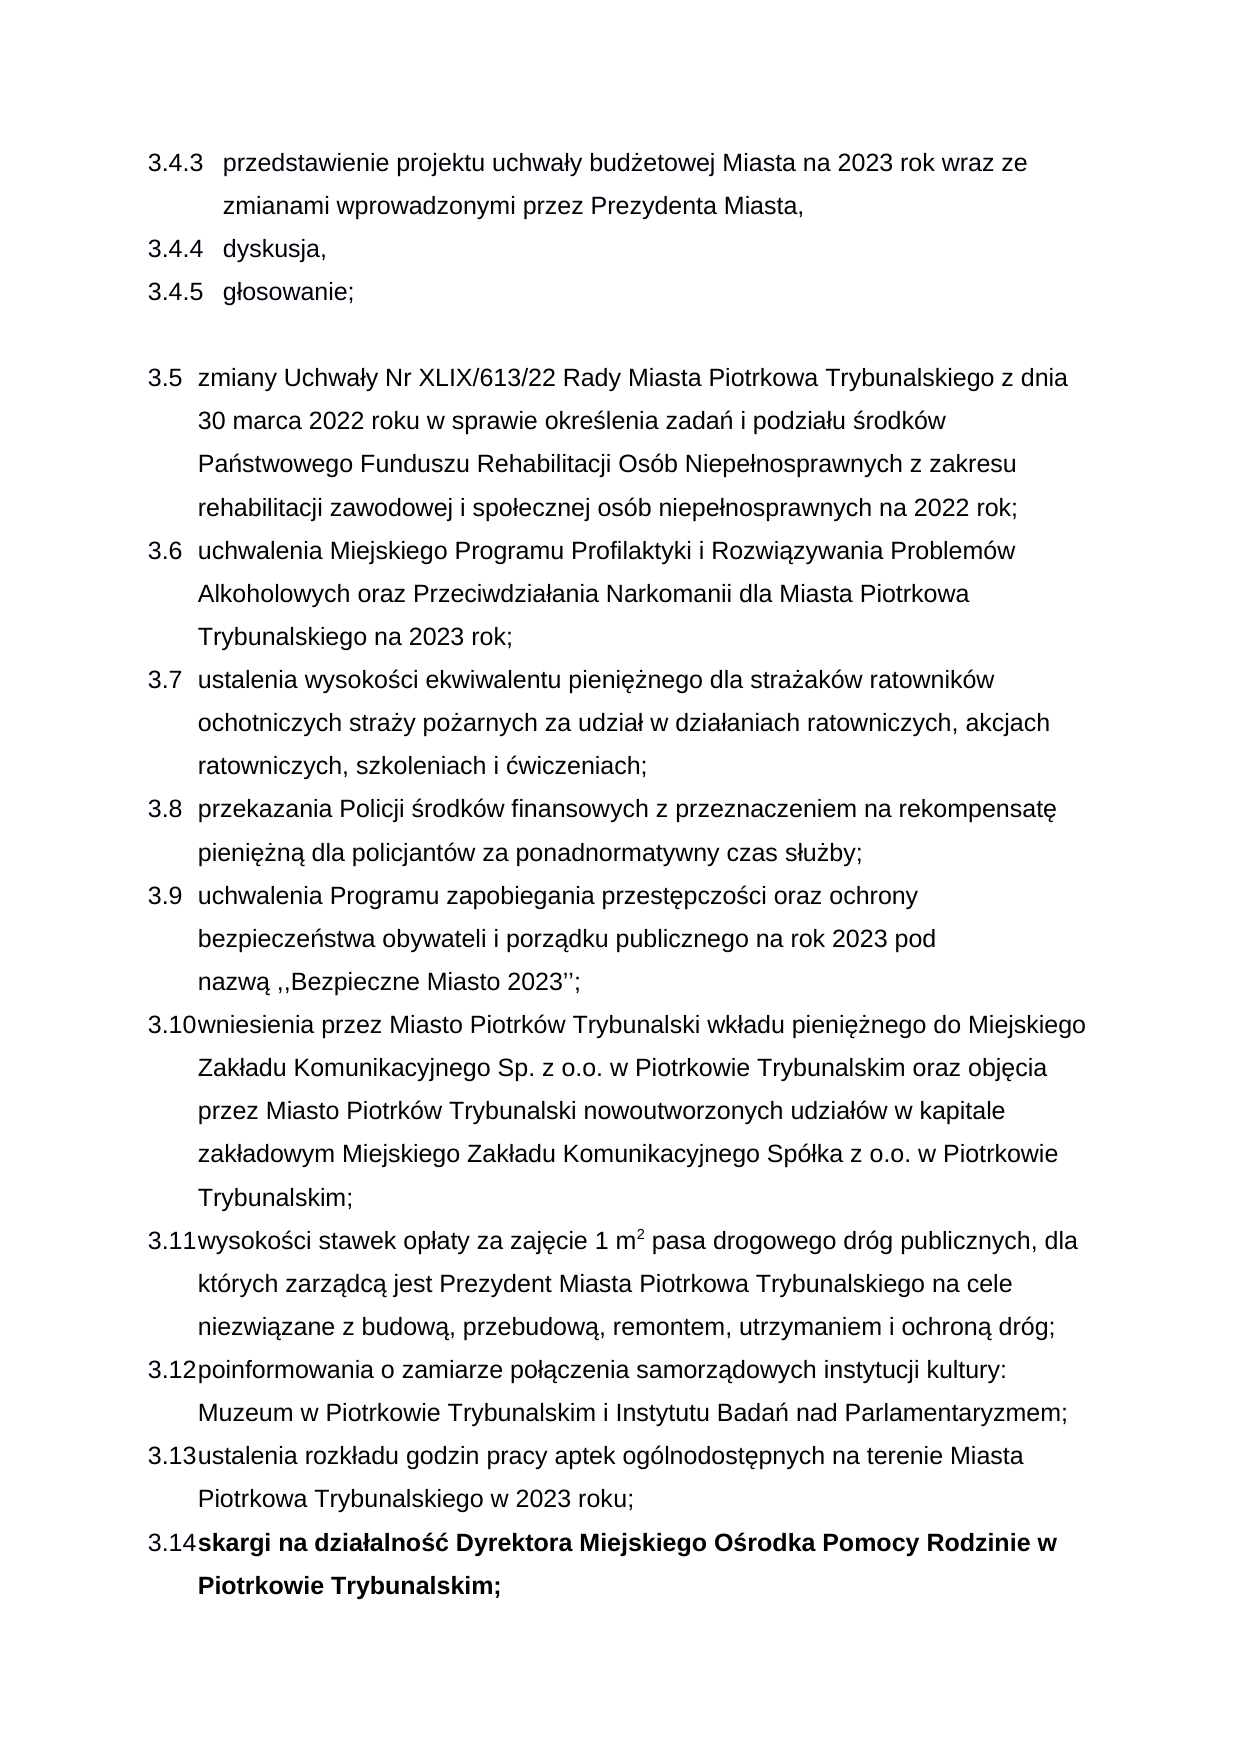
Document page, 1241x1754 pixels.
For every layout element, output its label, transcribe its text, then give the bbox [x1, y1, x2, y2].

list wysokości stawek opłaty za zajęcie 1 m2 pasa drogowego dróg publicznych, dla których zarządcą jest Prezydent Miasta Piotrkowa Trybunalskiego na cele niezwiązane z budową, przebudową, remontem, utrzymaniem i ochroną dróg; [148, 1226, 1093, 1341]
list ustalenia wysokości ekwiwalentu pieniężnego dla strażaków ratowników ochotniczych straży pożarnych za udział w działaniach ratowniczych, akcjach ratowniczych, szkoleniach i ćwiczeniach; [148, 665, 1093, 780]
list poinformowania o zamiarze połączenia samorządowych instytucji kultury: Muzeum w Piotrkowie Trybunalskim i Instytutu Badań nad Parlamentaryzmem; [148, 1355, 1093, 1427]
list ustalenia rozkładu godzin pracy aptek ogólnodostępnych na terenie Miasta Piotrkowa Trybunalskiego w 2023 roku; [148, 1441, 1093, 1513]
list przedstawienie projektu uchwały budżetowej Miasta na 2023 rok wraz ze zmianami wprowadzonymi przez Prezydenta Miasta, [148, 148, 1093, 219]
list przekazania Policji środków finansowych z przeznaczeniem na rekompensatę pieniężną dla policjantów za ponadnormatywny czas służby; [148, 794, 1093, 866]
list wniesienia przez Miasto Piotrków Trybunalski wkładu pieniężnego do Miejskiego Zakładu Komunikacyjnego Sp. z o.o. w Piotrkowie Trybunalskim oraz objęcia przez Miasto Piotrków Trybunalski nowoutworzonych udziałów w kapitale zakładowym Miejskiego Zakładu Komunikacyjnego Spółka z o.o. w Piotrkowie Trybunalskim; [148, 1010, 1093, 1211]
list uchwalenia Programu zapobiegania przestępczości oraz ochrony bezpieczeństwa obywateli i porządku publicznego na rok 2023 pod nazwą ,,Bezpieczne Miasto 2023’’; [148, 881, 1093, 996]
list zmiany Uchwały Nr XLIX/613/22 Rady Miasta Piotrkowa Trybunalskiego z dnia 30 marca 2022 roku w sprawie określenia zadań i podziału środków Państwowego Funduszu Rehabilitacji Osób Niepełnosprawnych z zakresu rehabilitacji zawodowej i społecznej osób niepełnosprawnych na 2022 rok; [148, 363, 1093, 521]
list dyskusja, [148, 234, 1093, 263]
list skargi na działalność Dyrektora Miejskiego Ośrodka Pomocy Rodzinie w Piotrkowie Trybunalskim; [148, 1528, 1093, 1599]
list uchwalenia Miejskiego Programu Profilaktyki i Rozwiązywania Problemów Alkoholowych oraz Przeciwdziałania Narkomanii dla Miasta Piotrkowa Trybunalskiego na 2023 rok; [148, 536, 1093, 651]
list głosowanie; [148, 277, 1093, 306]
